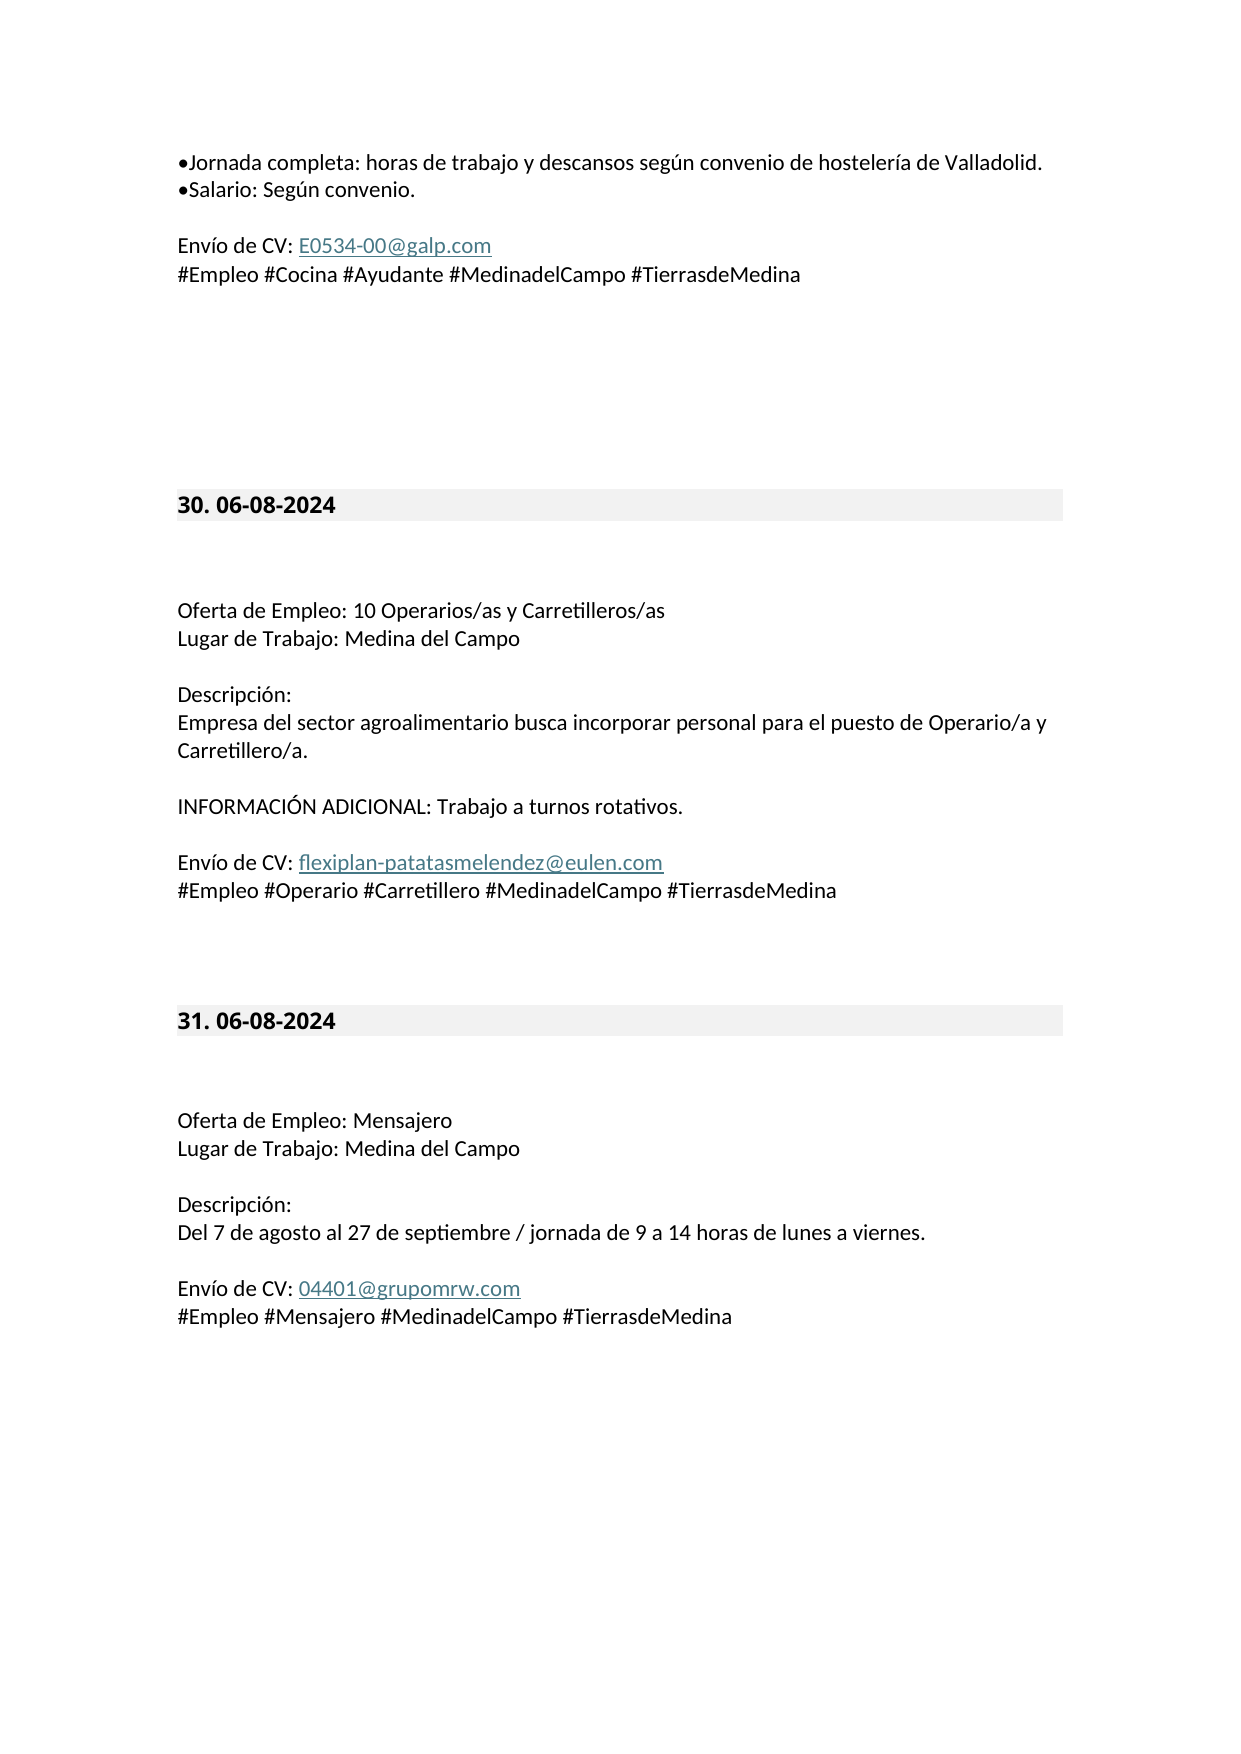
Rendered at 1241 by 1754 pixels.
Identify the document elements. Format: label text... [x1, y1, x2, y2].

text Lugar de Trabajo: Medina del Campo [177, 624, 1063, 652]
text Envío de CV: E0534-00@galp.com [177, 232, 1063, 260]
text Empresa del sector agroalimentario busca incorporar personal para el puesto de Operario/a y Carretillero/a. [177, 708, 1063, 764]
text #Empleo #Cocina #Ayudante #MedinadelCampo #TierrasdeMedina [177, 260, 1063, 288]
text Oferta de Empleo: 10 Operarios/as y Carretilleros/as [177, 596, 1063, 624]
text Descripción: [177, 680, 1063, 708]
text Descripción: [177, 1190, 1063, 1218]
text Del 7 de agosto al 27 de septiembre / jornada de 9 a 14 horas de lunes a viernes. [177, 1218, 1063, 1246]
text Oferta de Empleo: Mensajero [177, 1106, 1063, 1134]
text •Jornada completa: horas de trabajo y descansos según convenio de hostelería de Valladolid. [177, 148, 1063, 176]
text Lugar de Trabajo: Medina del Campo [177, 1134, 1063, 1162]
text •Salario: Según convenio. [177, 176, 1063, 204]
text #Empleo #Operario #Carretillero #MedinadelCampo #TierrasdeMedina [177, 876, 1063, 904]
text #Empleo #Mensajero #MedinadelCampo #TierrasdeMedina [177, 1302, 1063, 1330]
text Envío de CV: flexiplan-patatasmelendez@eulen.com [177, 848, 1063, 876]
text Envío de CV: 04401@grupomrw.com [177, 1274, 1063, 1302]
text 30. 06-08-2024 [177, 489, 1063, 521]
text 31. 06-08-2024 [177, 1005, 1063, 1036]
text INFORMACIÓN ADICIONAL: Trabajo a turnos rotativos. [177, 792, 1063, 820]
